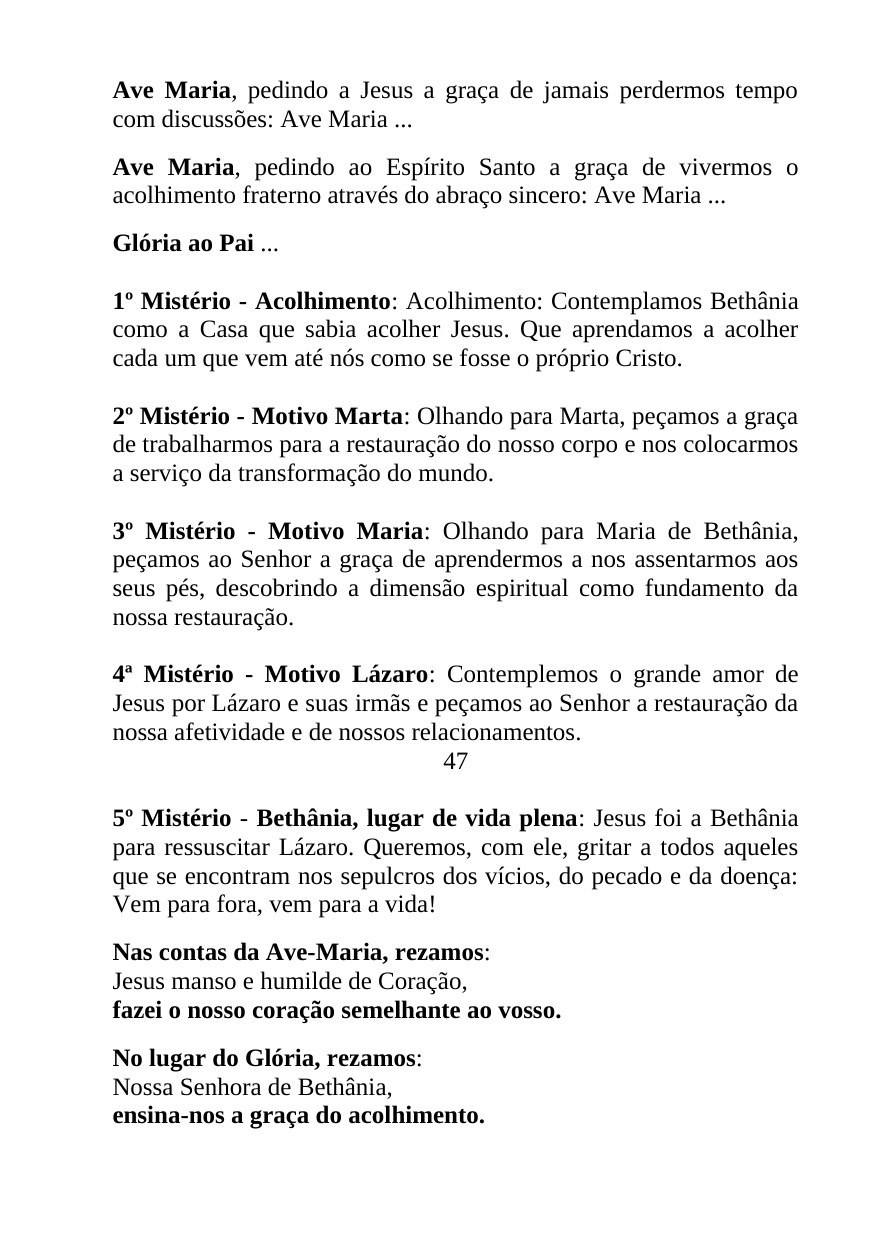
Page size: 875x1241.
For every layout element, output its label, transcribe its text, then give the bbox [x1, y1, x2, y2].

text ensina-nos a graça do acolhimento. [112, 1100, 799, 1129]
text Glória ao Pai ... [112, 228, 799, 257]
text 47 [112, 746, 799, 774]
text Nas contas da Ave-Maria, rezamos: [112, 937, 799, 966]
text 1º Mistério - Acolhimento: Acolhimento: Contemplamos Bethânia como a Casa que sabia acolher Jesus. Que aprendamos a acolher cada um que vem até nós como se fosse o próprio Cristo. [112, 286, 799, 372]
text 4ª Mistério - Motivo Lázaro: Contemplemos o grande amor de Jesus por Lázaro e suas irmãs e peçamos ao Senhor a restauração da nossa afetividade e de nossos relacionamentos. [112, 659, 799, 746]
text Ave Maria, pedindo a Jesus a graça de jamais perdermos tempo com discussões: Ave Maria ... [112, 75, 799, 132]
text Ave Maria, pedindo ao Espírito Santo a graça de vivermos o acolhimento fraterno através do abraço sincero: Ave Maria ... [112, 152, 799, 209]
text fazei o nosso coração semelhante ao vosso. [112, 995, 799, 1024]
text No lugar do Glória, rezamos: [112, 1043, 799, 1072]
text 3º Mistério - Motivo Maria: Olhando para Maria de Bethânia, peçamos ao Senhor a graça de aprendermos a nos assentarmos aos seus pés, descobrindo a dimensão espiritual como fundamento da nossa restauração. [112, 516, 799, 631]
text Nossa Senhora de Bethânia, [112, 1072, 799, 1100]
text Jesus manso e humilde de Coração, [112, 966, 799, 995]
text 2º Mistério - Motivo Marta: Olhando para Marta, peçamos a graça de trabalharmos para a restauração do nosso corpo e nos colocarmos a serviço da transformação do mundo. [112, 401, 799, 487]
text 5º Mistério - Bethânia, lugar de vida plena: Jesus foi a Bethânia para ressuscitar Lázaro. Queremos, com ele, gritar a todos aqueles que se encontram nos sepulcros dos vícios, do pecado e da doença: Vem para fora, vem para a vida! [112, 803, 799, 918]
